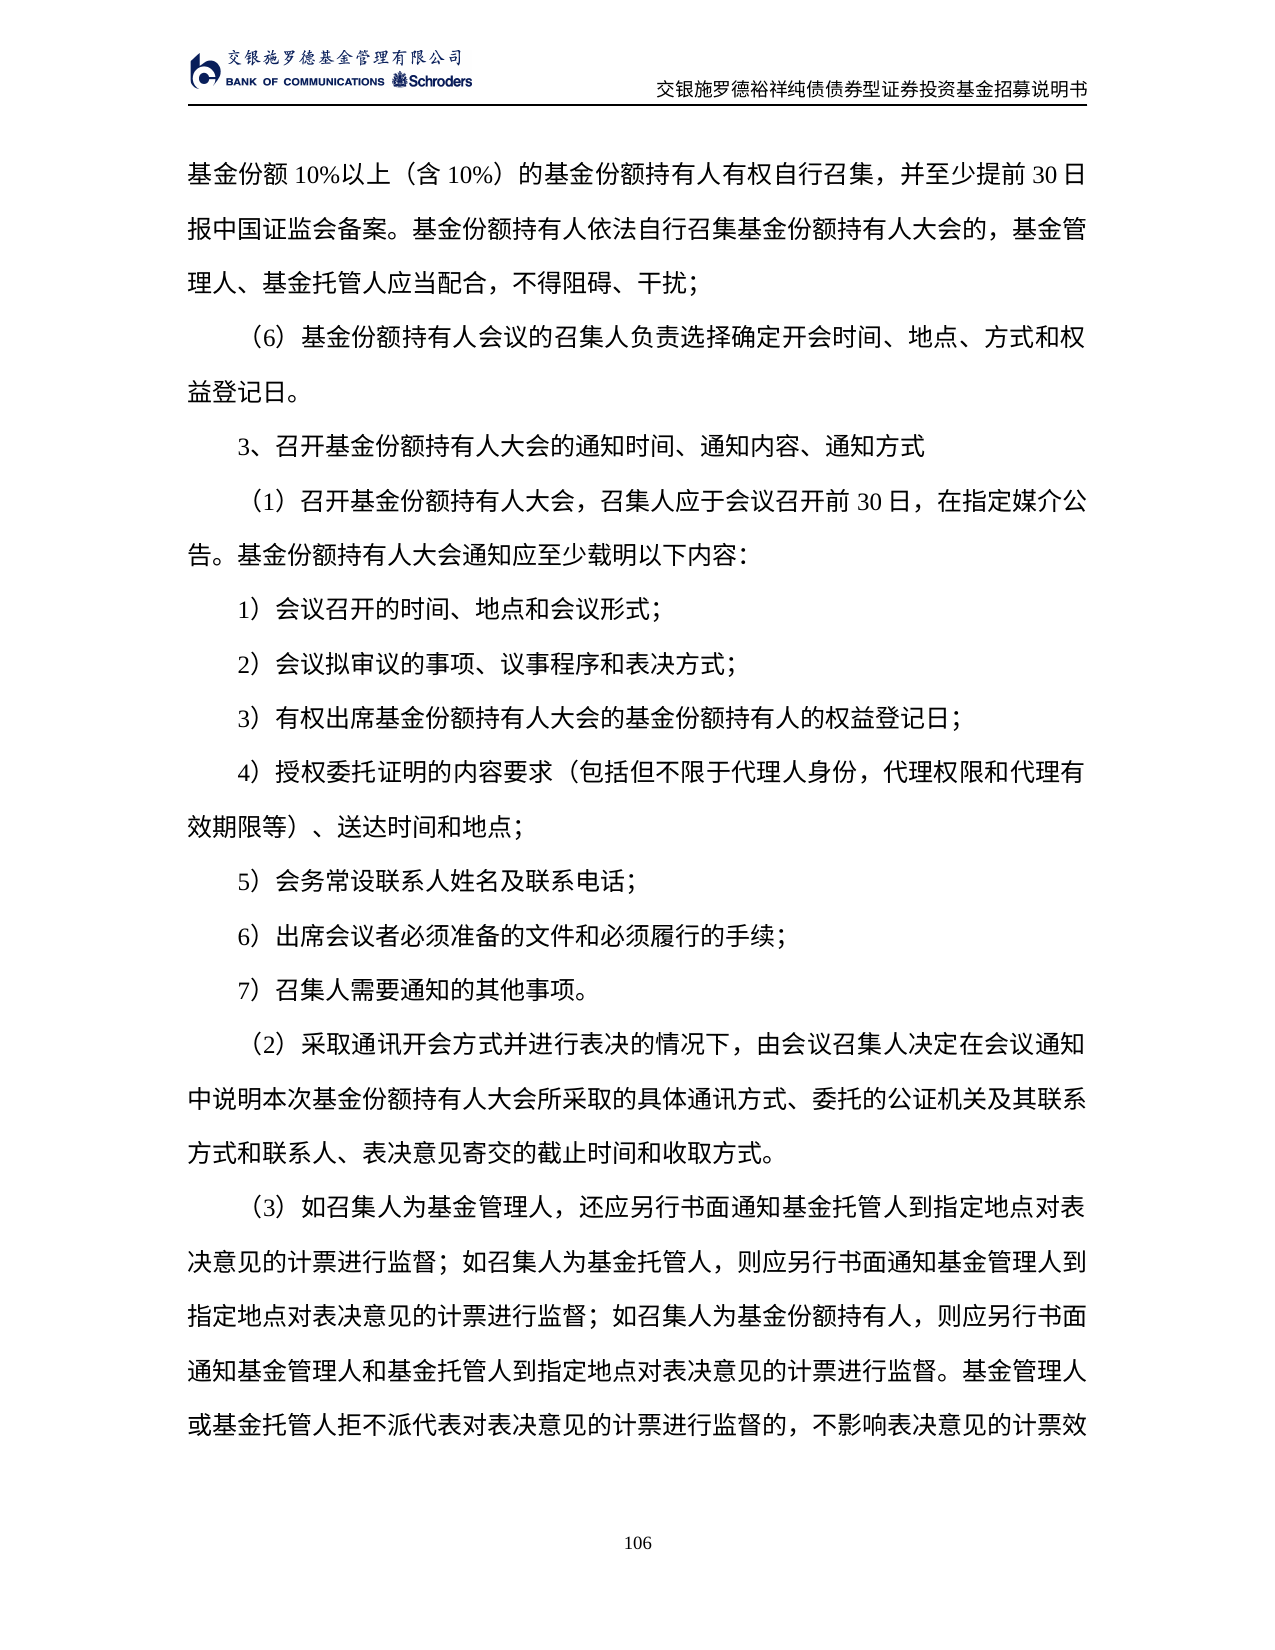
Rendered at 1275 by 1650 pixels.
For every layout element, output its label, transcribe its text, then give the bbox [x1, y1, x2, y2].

text 3）有权出席基金份额持有人大会的基金份额持有人的权益登记日； [187, 698, 1087, 735]
text 4）授权委托证明的内容要求（包括但不限于代理人身份，代理权限和代理有效期限等）、送达时间和地点； [187, 753, 1087, 843]
text （1）召开基金份额持有人大会，召集人应于会议召开前30日，在指定媒介公告。基金份额持有人大会通知应至少载明以下内容： [187, 481, 1087, 572]
text 2）会议拟审议的事项、议事程序和表决方式； [187, 644, 1087, 680]
text （2）采取通讯开会方式并进行表决的情况下，由会议召集人决定在会议通知中说明本次基金份额持有人大会所采取的具体通讯方式、委托的公证机关及其联系方式和联系人、表决意见寄交的截止时间和收取方式。 [187, 1025, 1087, 1170]
picture [190, 50, 472, 89]
text 1）会议召开的时间、地点和会议形式； [187, 590, 1087, 626]
text （6）基金份额持有人会议的召集人负责选择确定开会时间、地点、方式和权益登记日。 [187, 318, 1087, 408]
text 7）召集人需要通知的其他事项。 [187, 970, 1087, 1007]
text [187, 155, 1087, 300]
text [187, 1188, 1087, 1442]
text 3、召开基金份额持有人大会的通知时间、通知内容、通知方式 [187, 427, 1087, 463]
text 5）会务常设联系人姓名及联系电话； [187, 862, 1087, 898]
text 6）出席会议者必须准备的文件和必须履行的手续； [187, 916, 1087, 952]
